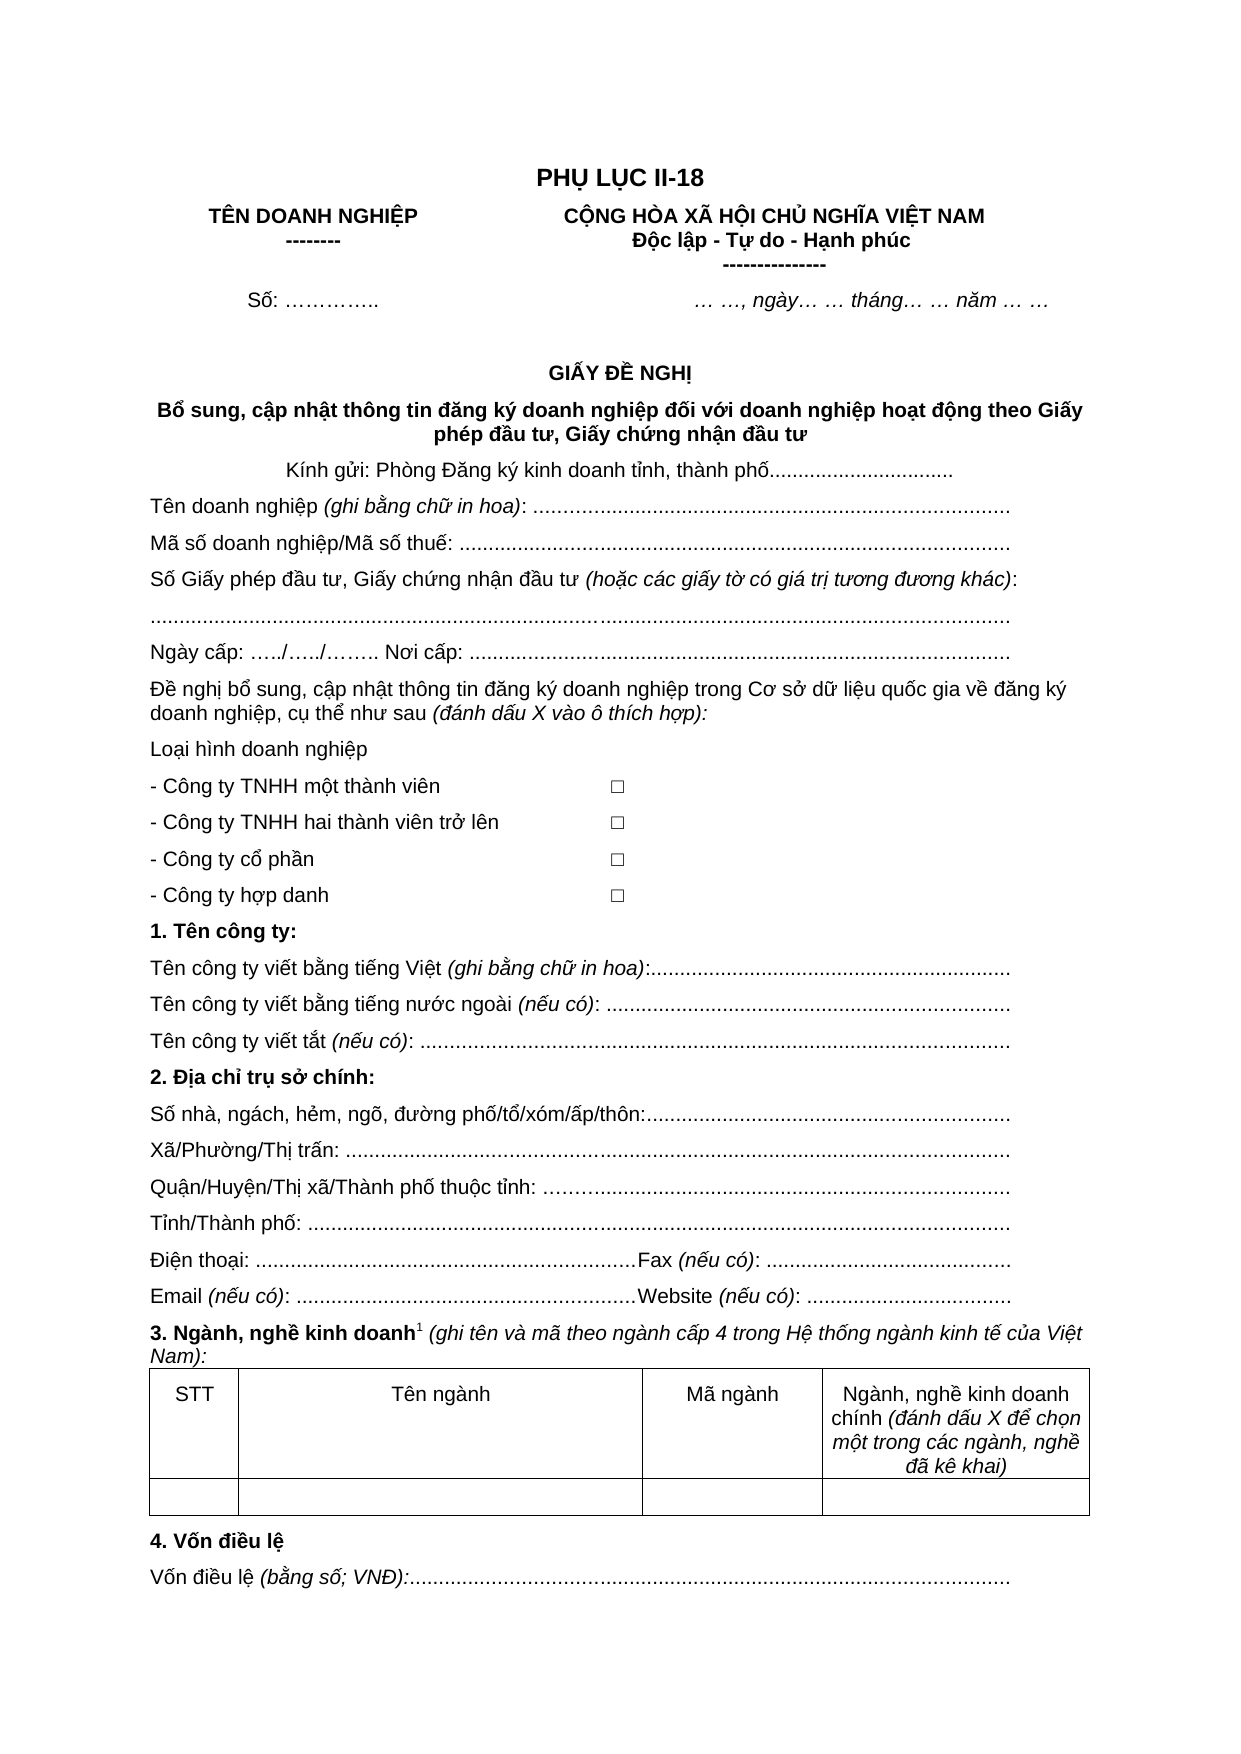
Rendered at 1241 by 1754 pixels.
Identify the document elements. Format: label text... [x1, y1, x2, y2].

text Số nhà, ngách, hẻm, ngõ, đường phố/tổ/xóm/ấp/thôn: [150, 1102, 1090, 1126]
text Loại hình doanh nghiệp [150, 737, 1090, 761]
table_header - Công ty TNHH một thành viên - Công ty TNHH hai thành viên trở lên - Công ty cổ phần - Công ty hợp danh [139, 761, 600, 907]
table_cell [643, 1479, 822, 1515]
text Điện thoại: Fax (nếu có): [150, 1247, 1090, 1271]
table_cell Số: ………….. [139, 276, 487, 312]
text Quận/Huyện/Thị xã/Thành phố thuộc tỉnh: [150, 1174, 1090, 1198]
text Số Giấy phép đầu tư, Giấy chứng nhận đầu tư (hoặc các giấy tờ có giá trị tương đương khác): [150, 567, 1090, 591]
text GIẤY ĐỀ NGHỊ [150, 361, 1090, 385]
table_header CỘNG HÒA XÃ HỘI CHỦ NGHĨA VIỆT NAM Độc lập - Tự do - Hạnh phúc --------------- [488, 191, 1061, 276]
table_cell [823, 1479, 1089, 1515]
text Đề nghị bổ sung, cập nhật thông tin đăng ký doanh nghiệp trong Cơ sở dữ liệu quốc gia về đăng ký doanh nghiệp, cụ thể như sau (đánh dấu X vào ô thích hợp): [150, 677, 1090, 724]
text Xã/Phường/Thị trấn: [150, 1138, 1090, 1162]
text Ngày cấp: …../…../…….. Nơi cấp: [150, 640, 1090, 664]
text Tên công ty viết bằng tiếng Việt (ghi bằng chữ in hoa): [150, 956, 1090, 980]
table_cell … …, ngày… … tháng… … năm … … [488, 276, 1061, 312]
table_header TÊN DOANH NGHIỆP -------- [139, 191, 487, 276]
text 2. Địa chỉ trụ sở chính: [150, 1065, 1090, 1089]
text Tên công ty viết bằng tiếng nước ngoài (nếu có): [150, 992, 1090, 1016]
table_header □ □ □ □ [600, 761, 1061, 907]
text 1. Tên công ty: [150, 919, 1090, 943]
text Vốn điều lệ (bằng số; VNĐ): [150, 1565, 1090, 1589]
text 3. Ngành, nghề kinh doanh1 (ghi tên và mã theo ngành cấp 4 trong Hệ thống ngành kinh tế của Việt Nam): [150, 1320, 1090, 1368]
text Bổ sung, cập nhật thông tin đăng ký doanh nghiệp đối với doanh nghiệp hoạt động theo Giấy phép đầu tư, Giấy chứng nhận đầu tư [150, 397, 1090, 445]
text Tỉnh/Thành phố: [150, 1211, 1090, 1235]
text PHỤ LỤC II-18 [150, 162, 1090, 191]
text Mã số doanh nghiệp/Mã số thuế: [150, 531, 1090, 555]
table_cell [239, 1479, 642, 1515]
text Tên doanh nghiệp (ghi bằng chữ in hoa): [150, 494, 1090, 518]
table_header Ngành, nghề kinh doanh chính (đánh dấu X để chọn một trong các ngành, nghề đã kê khai) [823, 1369, 1089, 1478]
table_header Tên ngành [239, 1369, 642, 1478]
table_cell [150, 1479, 238, 1515]
table_header Mã ngành [643, 1369, 822, 1478]
text Email (nếu có): Website (nếu có): [150, 1284, 1090, 1308]
text Tên công ty viết tắt (nếu có): [150, 1029, 1090, 1053]
text 4. Vốn điều lệ [150, 1529, 1090, 1553]
text Kính gửi: Phòng Đăng ký kinh doanh tỉnh, thành phố................................ [150, 458, 1090, 482]
table_header STT [150, 1369, 238, 1478]
